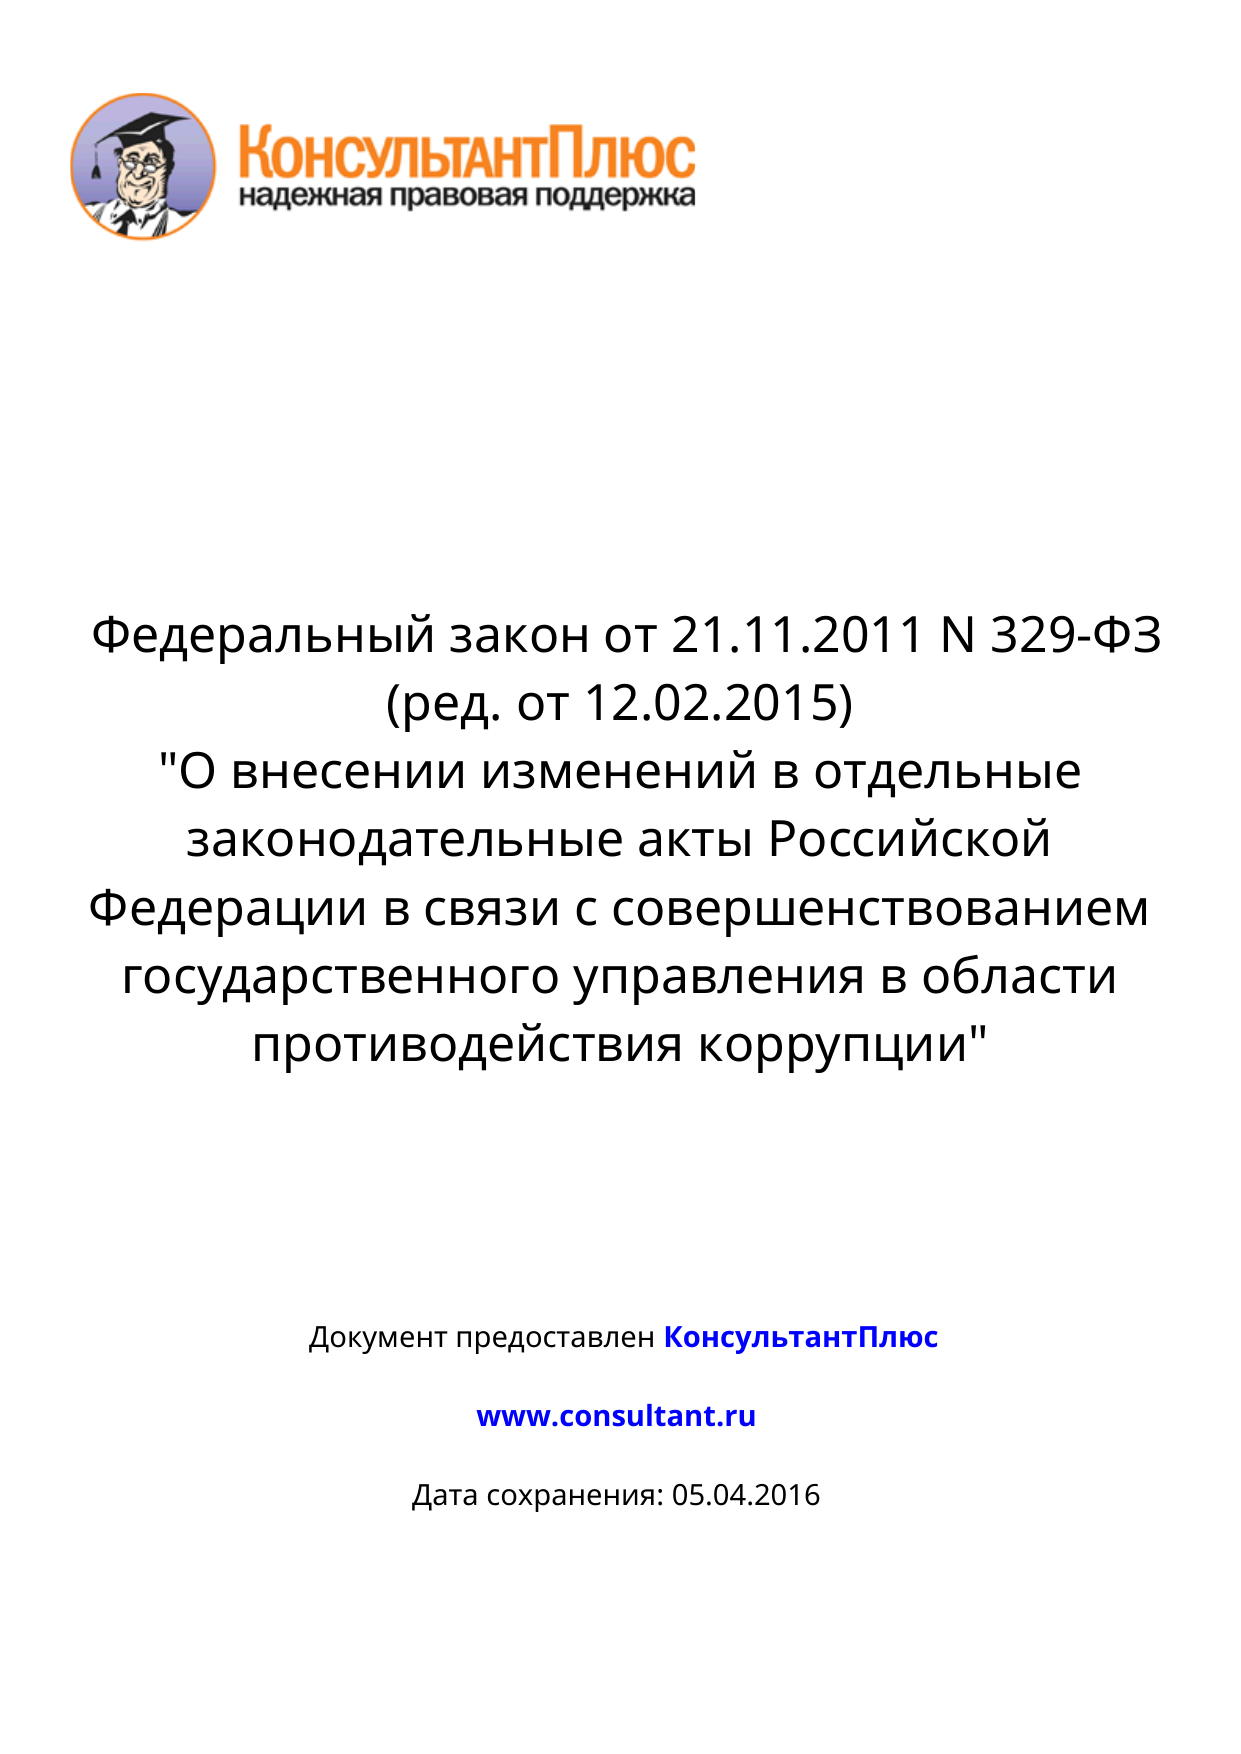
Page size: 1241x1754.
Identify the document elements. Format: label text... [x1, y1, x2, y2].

picture [70, 93, 696, 243]
table_cell Федеральный закон от 21.11.2011 N 329-ФЗ (ред. от 12.02.2015) "О внесении изменений в отдельные законодательные акты Российской Федерации в связи с совершенствованием государственного управления в области противодействия коррупции" [62, 403, 1178, 1272]
table_cell Документ предоставлен КонсультантПлюс www.consultant.ru Дата сохранения: 05.04.2016 [62, 1272, 1178, 1587]
table_header [62, 88, 1178, 403]
